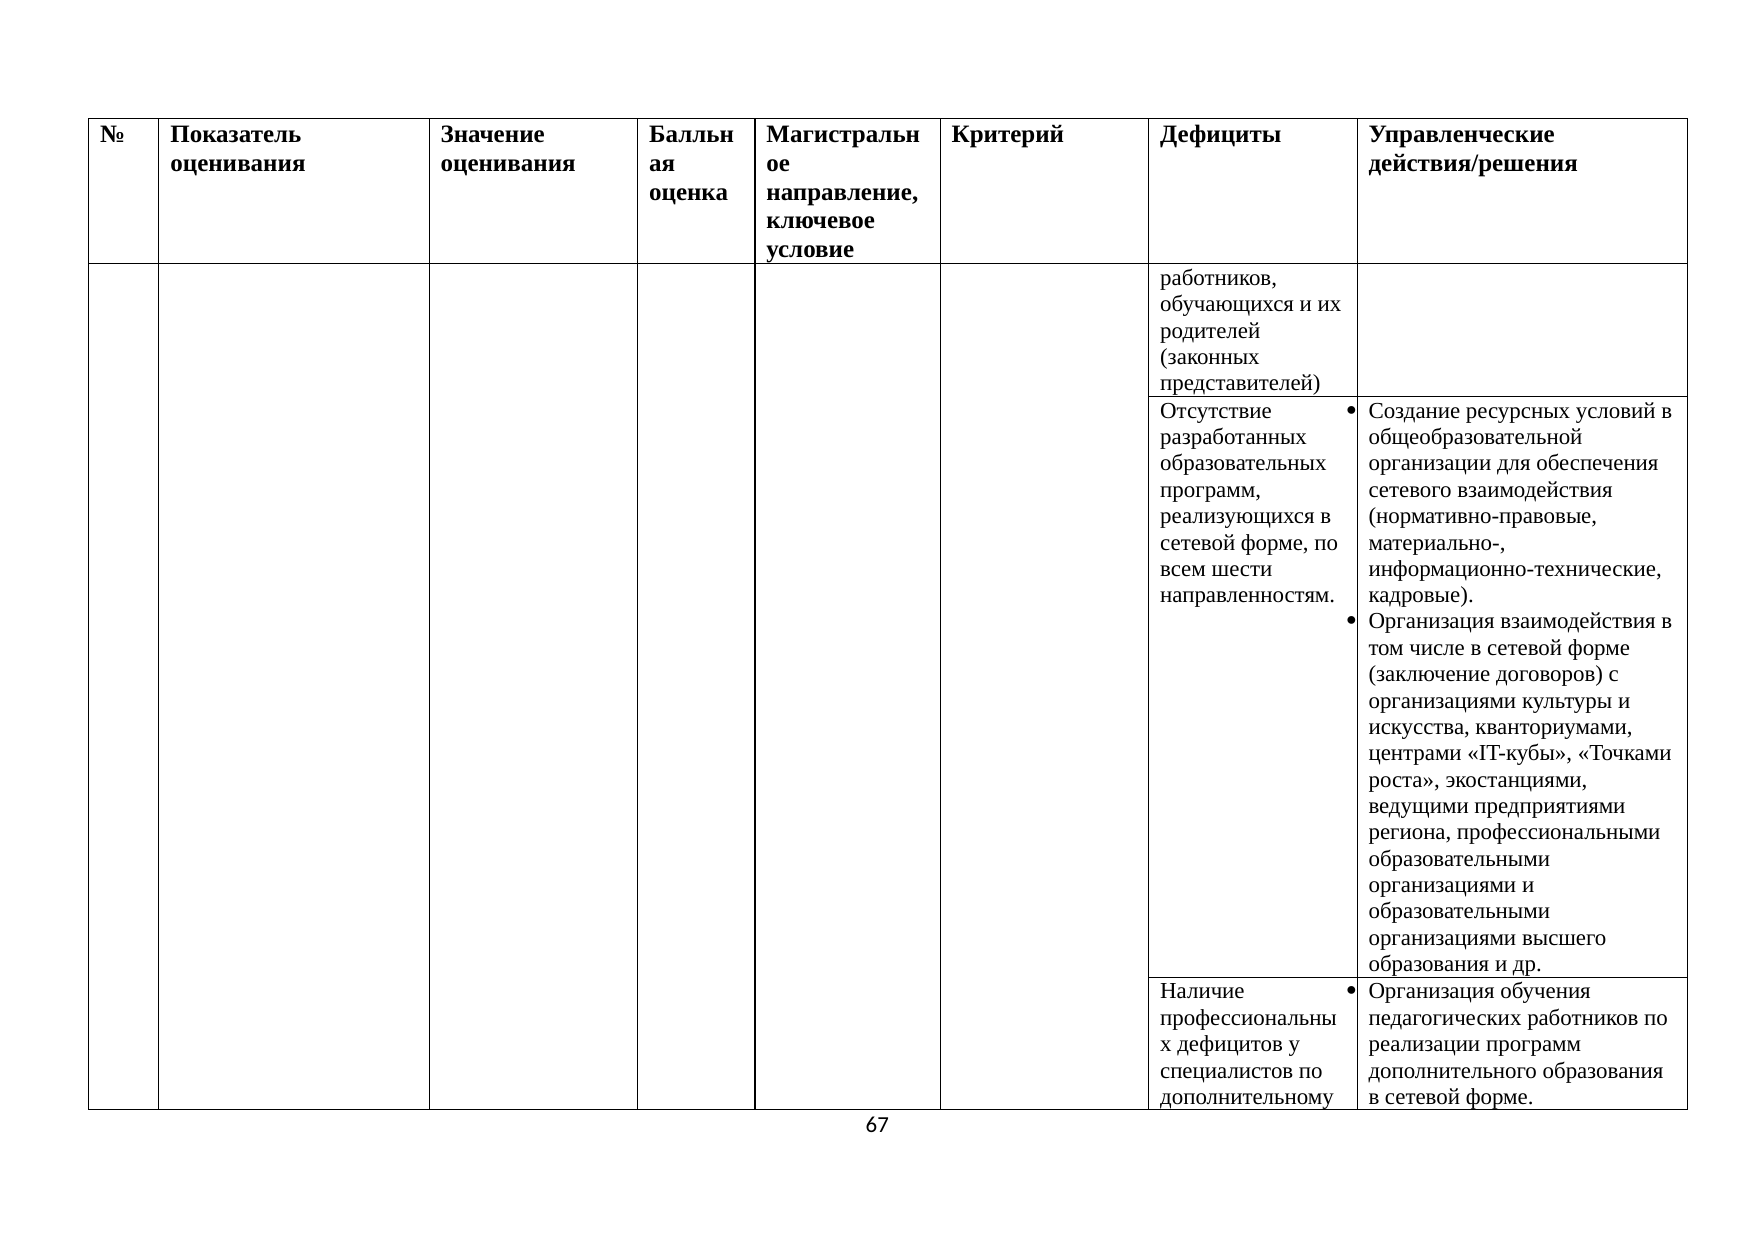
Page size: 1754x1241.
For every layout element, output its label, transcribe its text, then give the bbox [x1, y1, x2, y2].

table_header № [89, 119, 158, 263]
table_cell Создание ресурсных условий в общеобразовательной организации для обеспечения сетевого взаимодействия (нормативно-правовые, материально-, информационно-технические, кадровые). Организация взаимодействия в том числе в сетевой форме (заключение договоров) с организациями культуры и искусства, кванториумами, центрами «IT-кубы», «Точками роста», экостанциями, ведущими предприятиями региона, профессиональными образовательными организациями и образовательными организациями высшего образования и др. [1358, 397, 1687, 977]
table_header Дефициты [1149, 119, 1357, 263]
table_header Значение оценивания [430, 119, 637, 263]
table_header Управленческие действия/решения [1358, 119, 1687, 263]
table_header Показатель оценивания [159, 119, 429, 263]
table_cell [1358, 264, 1687, 396]
table_header Критерий [941, 119, 1148, 263]
table_header Магистральное направление, ключевое условие [756, 119, 940, 263]
table_cell Отсутствие разработанных образовательных программ, реализующихся в сетевой форме, по всем шести направленностям. [1149, 397, 1357, 977]
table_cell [1149, 264, 1357, 396]
table_header Балльная оценка [638, 119, 754, 263]
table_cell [1358, 978, 1687, 1109]
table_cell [1149, 978, 1357, 1109]
